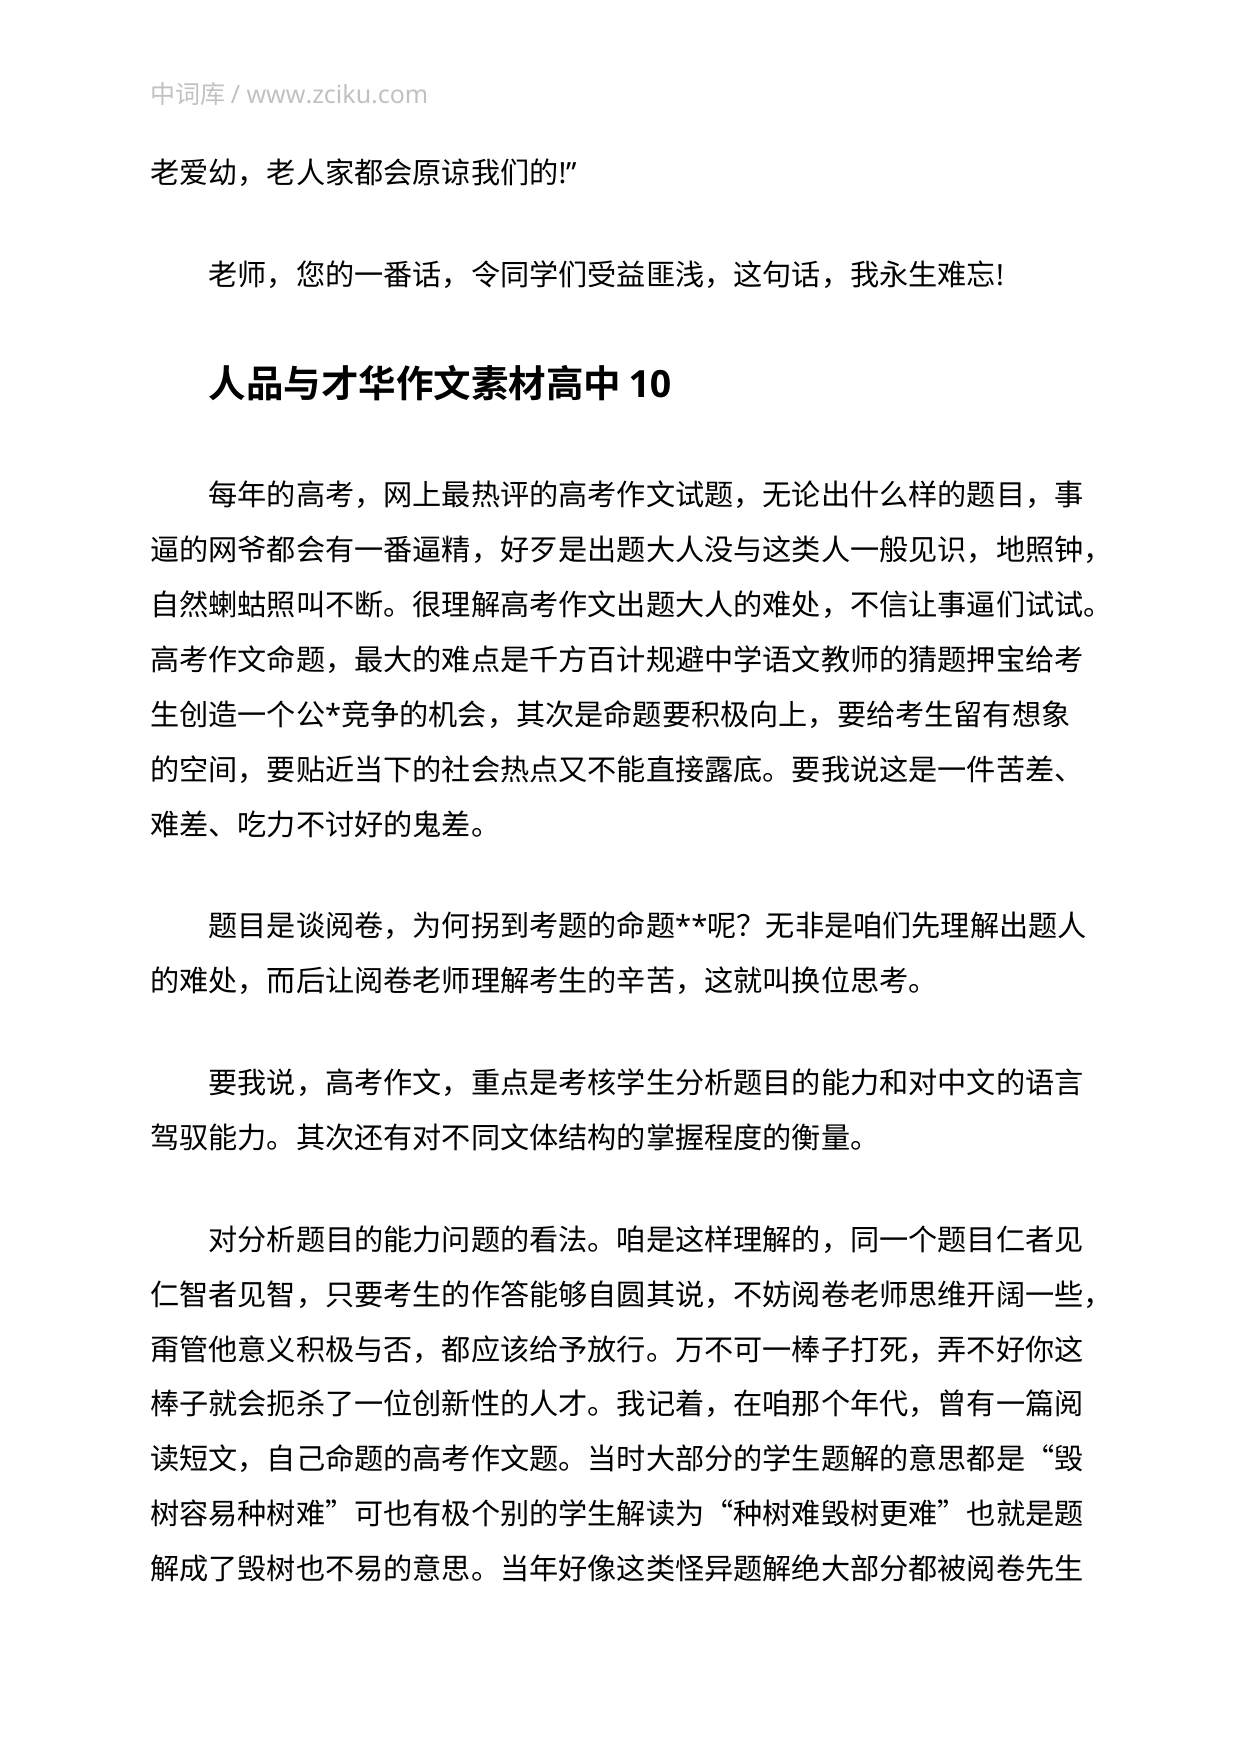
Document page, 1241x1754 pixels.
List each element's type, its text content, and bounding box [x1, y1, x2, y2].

text 要我说，高考作文，重点是考核学生分析题目的能力和对中文的语言驾驭能力。其次还有对不同文体结构的掌握程度的衡量。 [150, 1059, 1090, 1157]
text 人品与才华作文素材高中10 [150, 354, 1090, 408]
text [150, 1216, 1090, 1588]
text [150, 150, 1090, 192]
text 老师，您的一番话，令同学们受益匪浅，这句话，我永生难忘! [150, 252, 1090, 294]
text 题目是谈阅卷，为何拐到考题的命题**呢？无非是咱们先理解出题人的难处，而后让阅卷老师理解考生的辛苦，这就叫换位思考。 [150, 903, 1090, 1000]
text 每年的高考，网上最热评的高考作文试题，无论出什么样的题目，事逼的网爷都会有一番逼精，好歹是出题大人没与这类人一般见识，地照钟，自然蝲蛄照叫不断。很理解高考作文出题大人的难处，不信让事逼们试试。高考作文命题，最大的难点是千方百计规避中学语文教师的猜题押宝给考生创造一个公*竞争的机会，其次是命题要积极向上，要给考生留有想象的空间，要贴近当下的社会热点又不能直接露底。要我说这是一件苦差、难差、吃力不讨好的鬼差。 [150, 472, 1090, 843]
